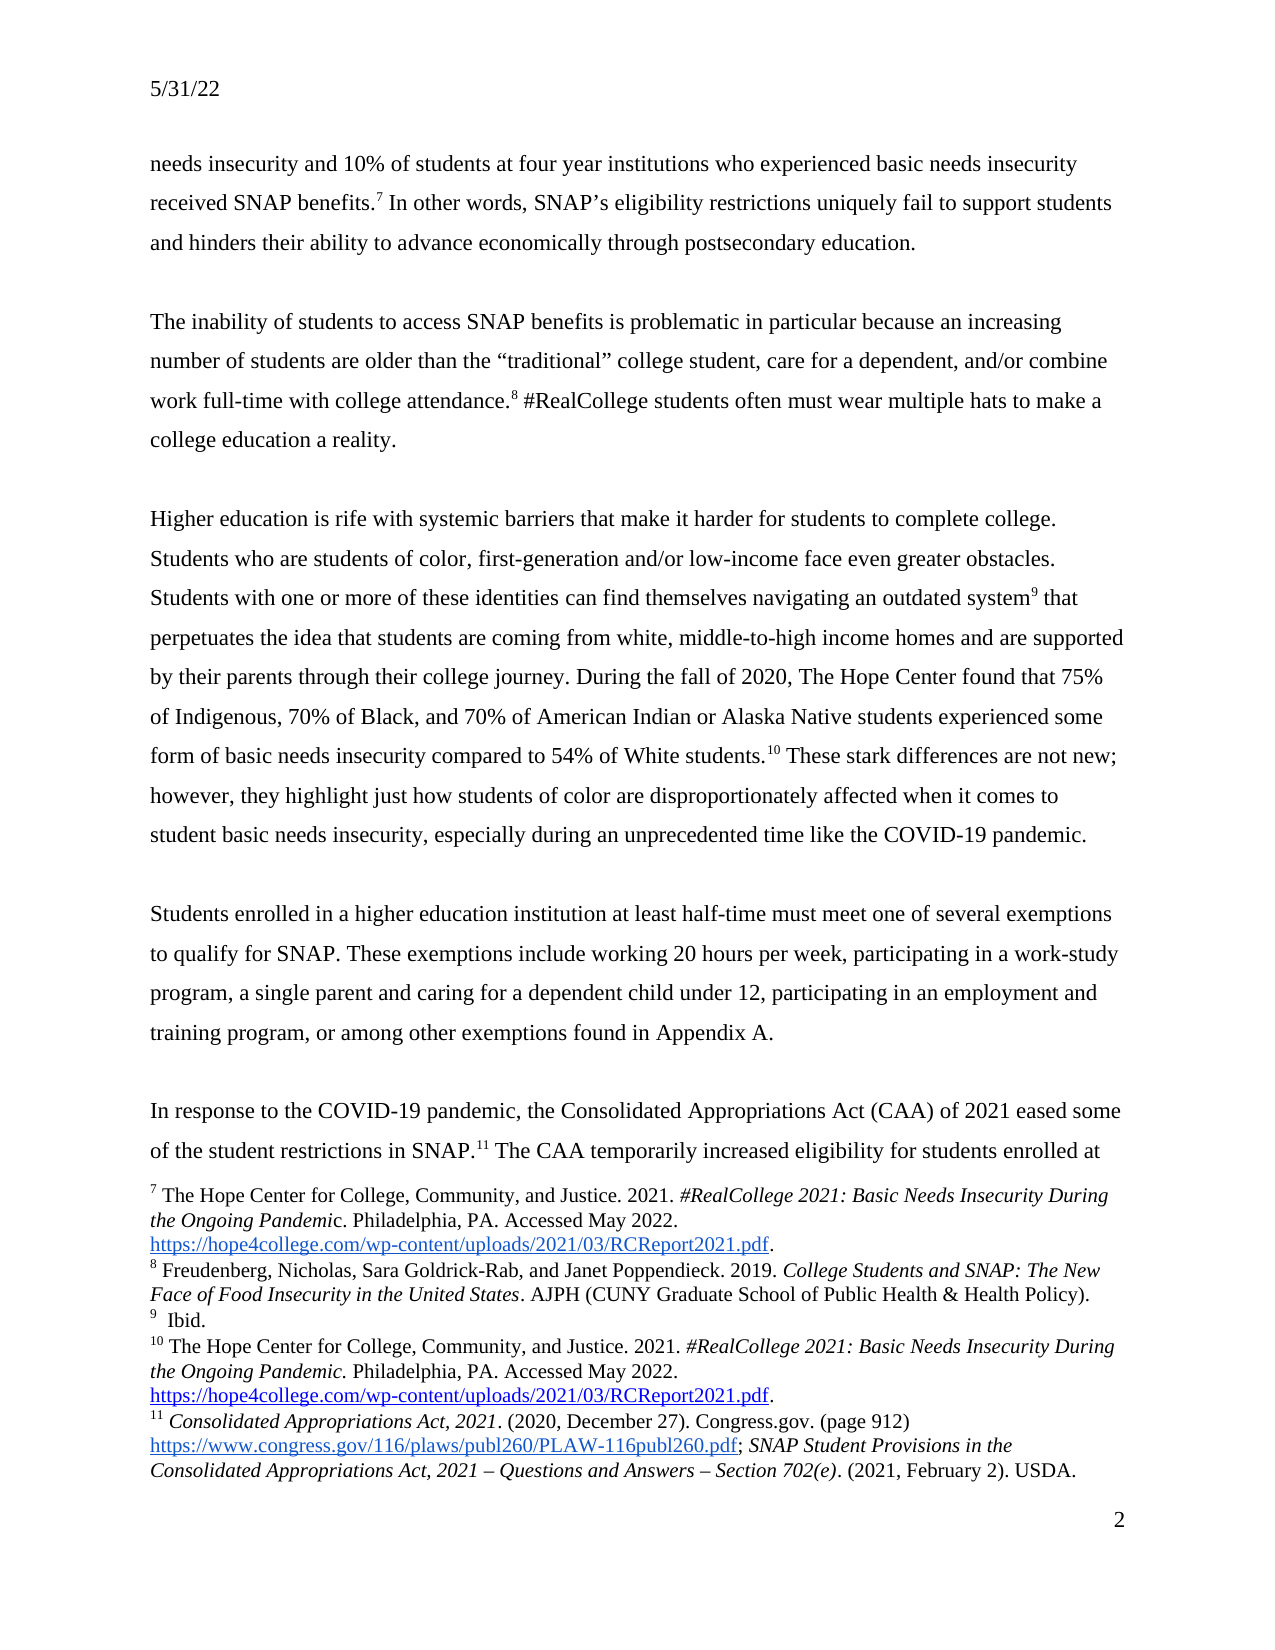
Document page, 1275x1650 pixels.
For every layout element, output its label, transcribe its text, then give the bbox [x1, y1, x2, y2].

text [150, 1097, 1125, 1163]
text Students enrolled in a higher education institution at least half-time must meet one of several exemptions to qualify for SNAP. These exemptions include working 20 hours per week, participating in a work-study program, a single parent and caring for a dependent child under 12, participating in an employment and training program, or among other exemptions found in Appendix A. [150, 900, 1125, 1045]
text College students have a small SNAP take-up rate even if they are income eligible and food insecure. According to the Government Accountability Office (GAO), 57% of students who were potentially eligible for SNAP and at risk of food insecurity were not enrolled in SNAP. In comparison, 82% of all eligible participants across the total population of adults received SNAP nationwide in 2019. According to the most recent Hope Center data, only 24% of students at two year institutions who experienced basic needs insecurity and 10% of students at four year institutions who experienced basic needs insecurity received SNAP benefits. In other words, SNAP’s eligibility restrictions uniquely fail to support students and hinders their ability to advance economically through postsecondary education. [150, 150, 1125, 255]
text The inability of students to access SNAP benefits is problematic in particular because an increasing number of students are older than the “traditional” college student, care for a dependent, and/or combine work full-time with college attendance. #RealCollege students often must wear multiple hats to make a college education a reality. [150, 308, 1125, 453]
text Higher education is rife with systemic barriers that make it harder for students to complete college. Students who are students of color, first-generation and/or low-income face even greater obstacles. Students with one or more of these identities can find themselves navigating an outdated system that perpetuates the idea that students are coming from white, middle-to-high income homes and are supported by their parents through their college journey. During the fall of 2020, The Hope Center found that 75% of Indigenous, 70% of Black, and 70% of American Indian or Alaska Native students experienced some form of basic needs insecurity compared to 54% of White students. These stark differences are not new; however, they highlight just how students of color are disproportionately affected when it comes to student basic needs insecurity, especially during an unprecedented time like the COVID-19 pandemic. [150, 505, 1125, 847]
